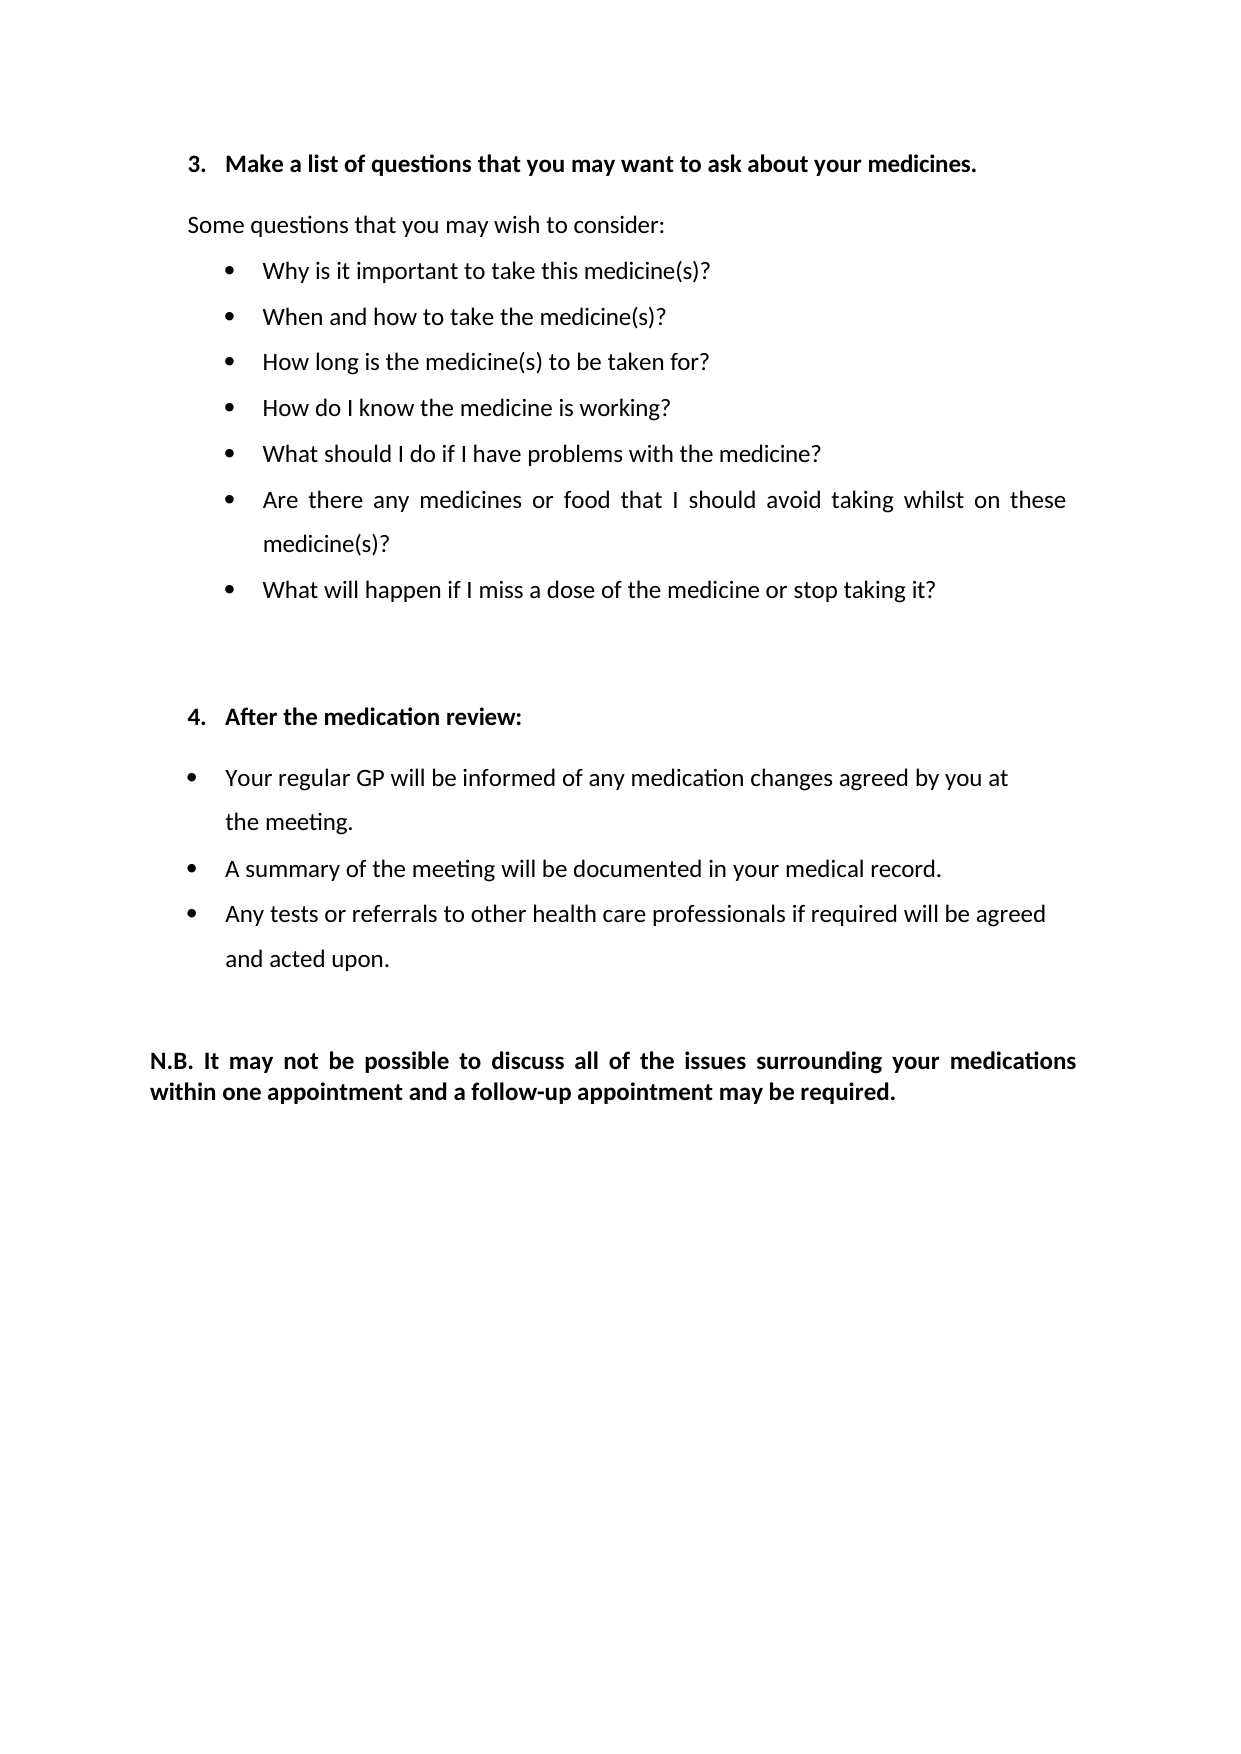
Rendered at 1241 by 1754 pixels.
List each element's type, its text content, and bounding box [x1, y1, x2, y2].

subtitle Make a list of questions that you may want to ask about your medicines. [187, 148, 1103, 179]
list What will happen if I miss a dose of the medicine or stop taking it? [225, 574, 1103, 605]
list What should I do if I have problems with the medicine? [225, 438, 1103, 468]
list Why is it important to take this medicine(s)? [225, 255, 1103, 286]
list Any tests or referrals to other health care professionals if required will be agreed and acted upon. [187, 899, 1089, 974]
list A summary of the meeting will be documented in your medical record. [187, 853, 1103, 883]
list Are there any medicines or food that I should avoid taking whilst on these medicine(s)? [225, 484, 1089, 559]
text N.B. It may not be possible to discuss all of the issues surrounding your medications within one appointment and a follow-up appointment may be required. [150, 1045, 1103, 1106]
text Some questions that you may wish to consider: [187, 209, 1103, 239]
list Your regular GP will be informed of any medication changes agreed by you at the meeting. [187, 762, 1047, 837]
list When and how to take the medicine(s)? [225, 301, 1103, 331]
list How long is the medicine(s) to be taken for? [225, 346, 1103, 377]
list How do I know the medicine is working? [225, 392, 1103, 423]
subtitle After the medication review: [187, 701, 1103, 732]
